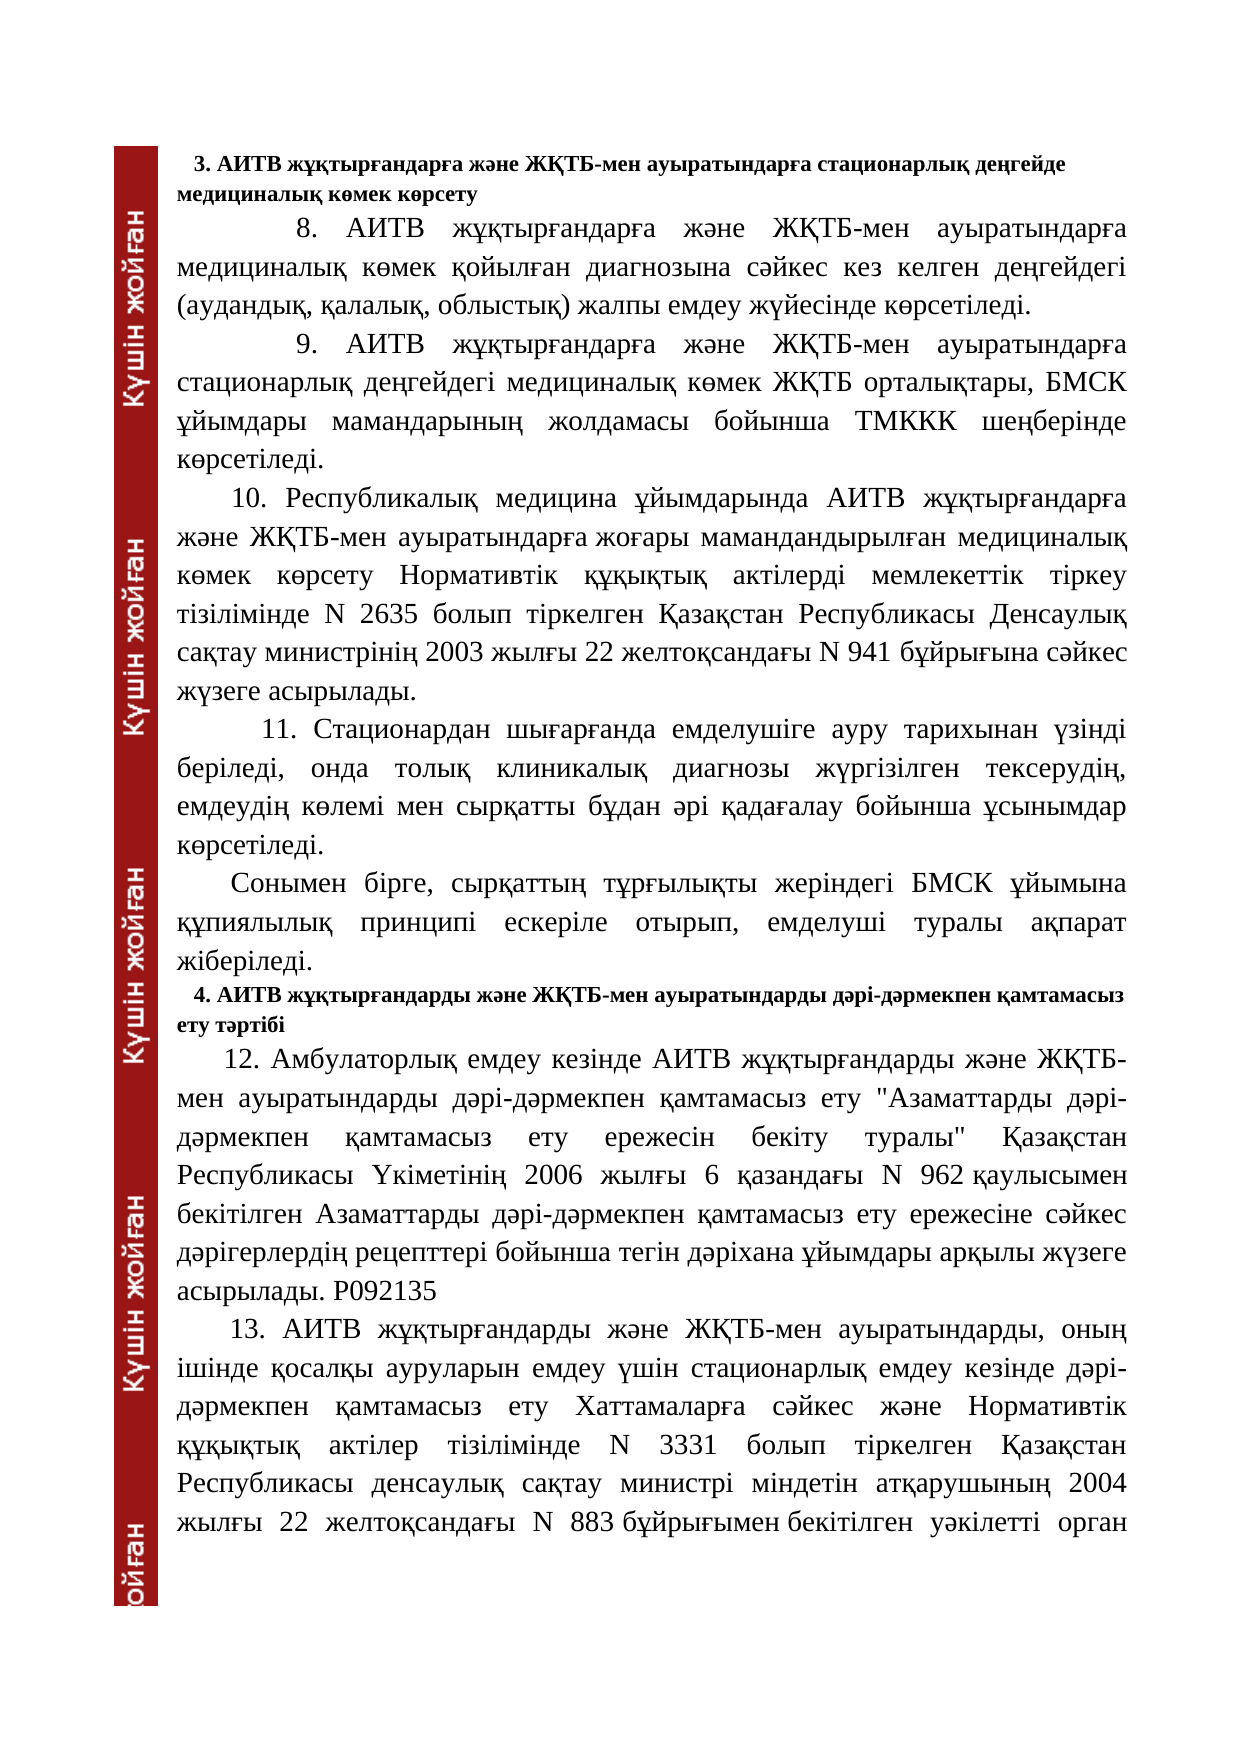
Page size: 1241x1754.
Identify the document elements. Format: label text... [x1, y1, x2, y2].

picture [114, 1306, 158, 1311]
text 9. АИТВ жұқтырғандарға және ЖҚТБ-мен ауыратындарға стационарлық деңгейдегі медициналық көмек ЖҚТБ орталықтары, БМСК ұйымдары мамандарының жолдамасы бойынша ТМККК шеңберінде көрсетіледі. [112, 326, 1128, 475]
text 11. Стационардан шығарғанда емделушіге ауру тарихынан үзінді беріледі, онда толық клиникалық диагнозы жүргізілген тексерудің, емдеудің көлемі мен сырқатты бұдан әрі қадағалау бойынша ұсынымдар көрсетіледі. Сонымен бірге, сырқаттың тұрғылықты жеріндегі БМСК ұйымына құпиялылық принципі ескеріле отырып, емделуші туралы ақпарат жіберіледі. [112, 711, 1128, 976]
text 4. АИТВ жұқтырғандарды және ЖҚТБ-мен ауыратындарды дәрі-дәрмекпен қамтамасыз ету тәртібі [112, 981, 1128, 1038]
picture [114, 146, 158, 150]
picture [114, 706, 158, 711]
text 3. АИТВ жұқтырғандарға және ЖҚТБ-мен ауыратындарға стационарлық деңгейде медициналық көмек көрсету [112, 150, 1128, 207]
picture [114, 976, 158, 981]
picture [114, 1038, 158, 1042]
picture [114, 1538, 158, 1606]
text 12. Амбулаторлық емдеу кезінде АИТВ жұқтырғандарды және ЖҚТБ-мен ауыратындарды дәрі-дәрмекпен қамтамасыз ету "Азаматтарды дәрі-дәрмекпен қамтамасыз ету ережесін бекіту туралы" Қазақстан Республикасы Үкіметінің 2006 жылғы 6 қазандағы N 962 қаулысымен бекітілген Азаматтарды дәрі-дәрмекпен қамтамасыз ету ережесіне сәйкес дәрігерлердің рецепттері бойынша тегін дәріхана ұйымдары арқылы жүзеге асырылады. P092135 [112, 1042, 1128, 1306]
text 8. АИТВ жұқтырғандарға және ЖҚТБ-мен ауыратындарға медициналық көмек қойылған диагнозына сәйкес кез келген деңгейдегі (аудандық, қалалық, облыстық) жалпы емдеу жүйесінде көрсетіледі. [112, 210, 1128, 321]
picture [114, 321, 158, 326]
picture [114, 475, 158, 480]
text 10. Республикалық медицина ұйымдарында АИТВ жұқтырғандарға және ЖҚТБ-мен ауыратындарға жоғары мамандандырылған медициналық көмек көрсету Нормативтік құқықтық актілерді мемлекеттік тіркеу тізілімінде N 2635 болып тіркелген Қазақстан Республикасы Денсаулық сақтау министрінің 2003 жылғы 22 желтоқсандағы N 941 бұйрығына сәйкес жүзеге асырылады. [112, 480, 1128, 706]
